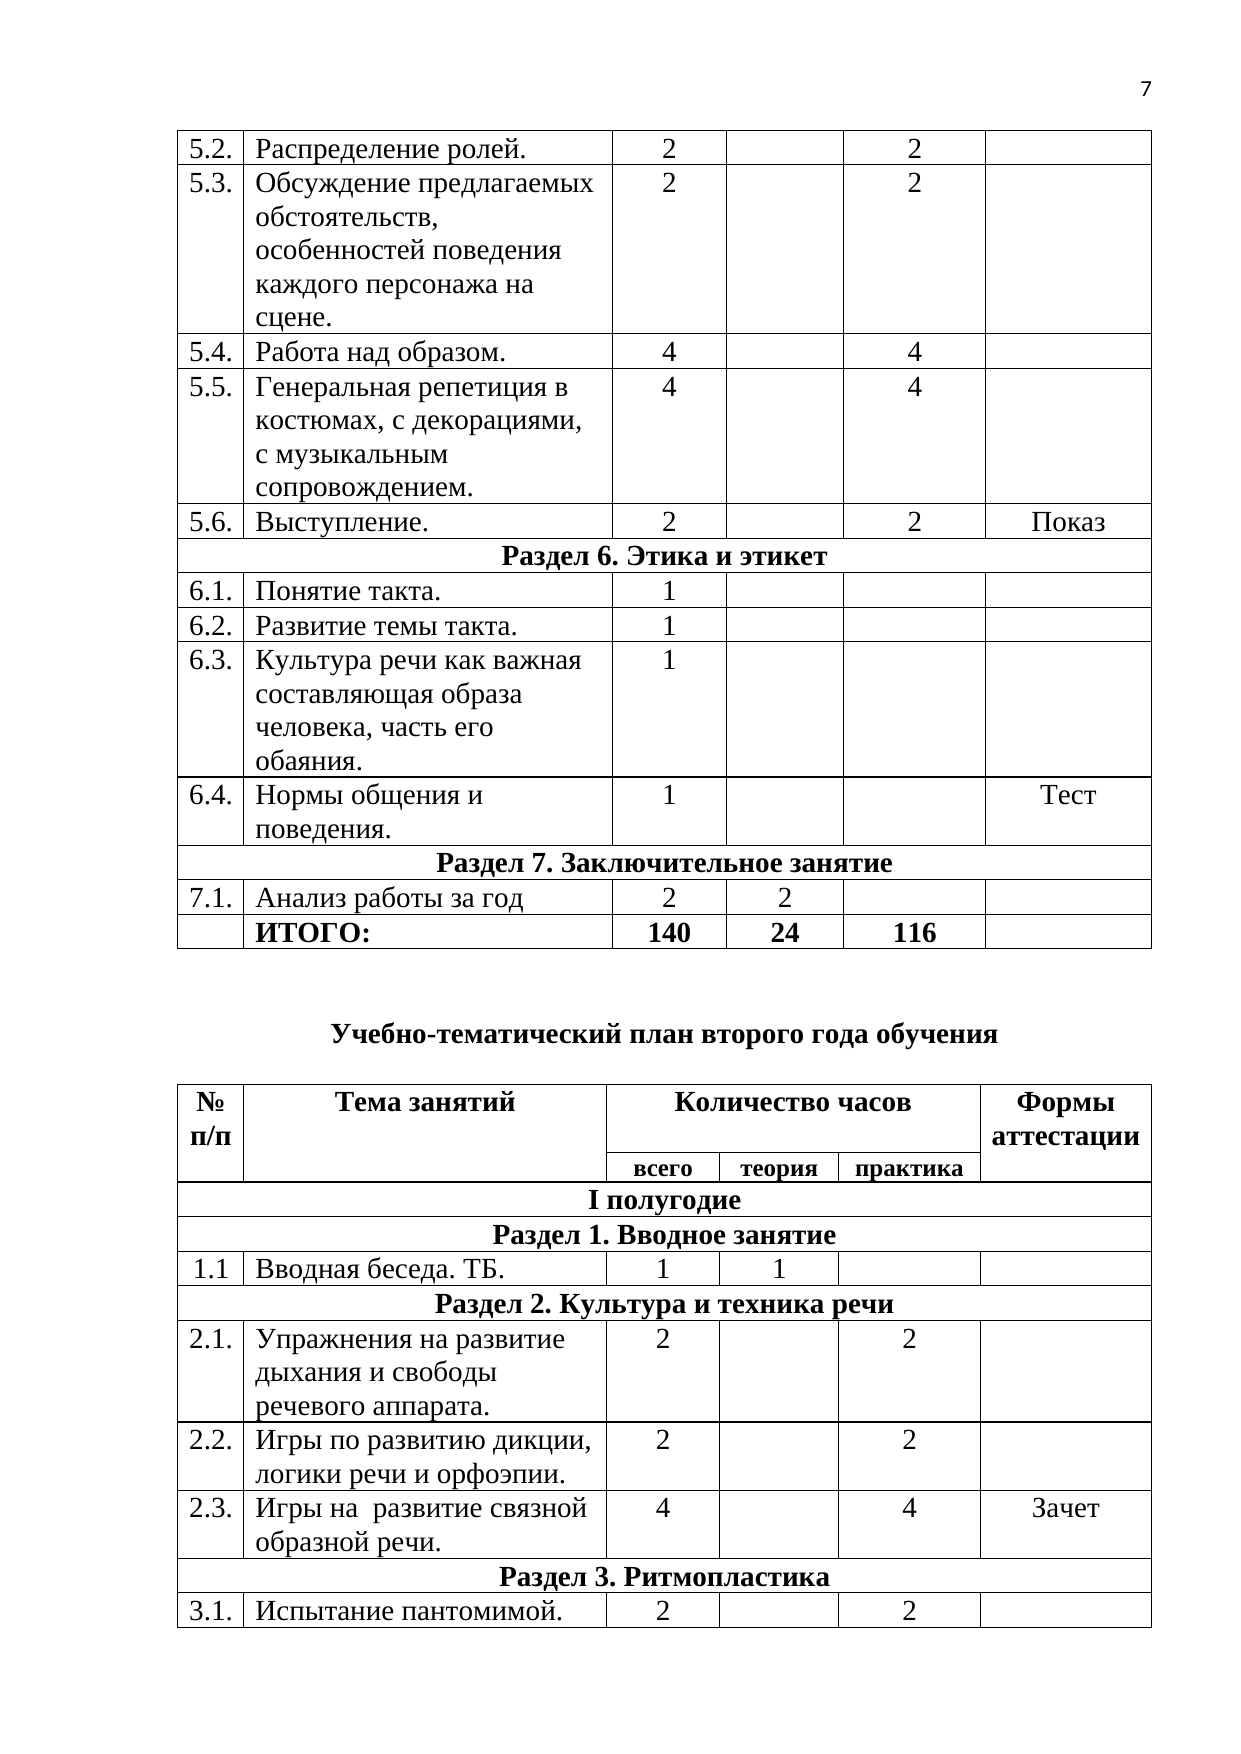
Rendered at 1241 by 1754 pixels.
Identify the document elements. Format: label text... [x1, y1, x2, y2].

table_cell Обсуждение предлагаемых обстоятельств, особенностей поведения каждого персонажа на сцене. [244, 165, 612, 333]
table_cell 2.2. [178, 1423, 243, 1489]
table_cell [720, 1593, 838, 1627]
table_cell Работа над образом. [244, 334, 612, 368]
table_cell 1 [613, 608, 726, 641]
table_cell [986, 642, 1151, 776]
table_cell 2 [613, 131, 726, 164]
table_cell 1 [607, 1252, 719, 1285]
table_cell 1 [613, 778, 726, 844]
table_cell 1 [720, 1252, 838, 1285]
table_cell Анализ работы за год [244, 880, 612, 914]
table_cell [986, 608, 1151, 641]
table_cell [986, 334, 1151, 368]
table_header Тема занятий [244, 1085, 606, 1181]
table_cell [986, 880, 1151, 914]
table_cell 5.5. [178, 369, 243, 503]
table_cell Понятие такта. [244, 573, 612, 607]
table_cell 1 [613, 573, 726, 607]
table_cell Зачет [981, 1491, 1151, 1558]
table_cell 2 [613, 504, 726, 537]
table_cell 2 [613, 880, 726, 914]
table_cell [727, 131, 843, 164]
table_cell Раздел 2. Культура и техника речи [178, 1286, 1151, 1320]
table_cell 24 [727, 915, 843, 948]
table_cell 2 [839, 1423, 980, 1489]
table_cell 7.1. [178, 880, 243, 914]
table_cell 6.1. [178, 573, 243, 607]
table_cell Выступление. [244, 504, 612, 537]
table_cell всего [607, 1153, 719, 1181]
table_cell 2.3. [178, 1491, 243, 1558]
table_cell [727, 165, 843, 333]
table_cell 5.6. [178, 504, 243, 537]
table_cell [178, 915, 243, 948]
table_cell 5.3. [178, 165, 243, 333]
table_cell [981, 1252, 1151, 1285]
table_cell 2.1. [178, 1321, 243, 1421]
table_cell 4 [607, 1491, 719, 1558]
table_cell 2 [839, 1321, 980, 1421]
table_cell [720, 1491, 838, 1558]
table_cell [844, 573, 985, 607]
table_cell Показ [986, 504, 1151, 537]
table_cell [727, 642, 843, 776]
table_cell [844, 642, 985, 776]
table_cell [981, 1321, 1151, 1421]
table_cell [727, 778, 843, 844]
text Учебно-тематический план второго года обучения [177, 1016, 1152, 1050]
table_cell Раздел 7. Заключительное занятие [178, 846, 1151, 879]
table_cell [727, 608, 843, 641]
table_cell 6.3. [178, 642, 243, 776]
table_cell 4 [844, 334, 985, 368]
table_cell 1.1 [178, 1252, 243, 1285]
table_cell Нормы общения и поведения. [244, 778, 612, 844]
table_header № п/п [178, 1085, 243, 1181]
table_cell I полугодие [178, 1183, 1151, 1216]
table_cell [839, 1252, 980, 1285]
table_cell [727, 573, 843, 607]
table_cell 2 [844, 165, 985, 333]
table_cell [844, 778, 985, 844]
table_cell [727, 369, 843, 503]
table_cell 2 [844, 504, 985, 537]
table_cell 4 [839, 1491, 980, 1558]
table_cell [986, 369, 1151, 503]
table_cell Тест [986, 778, 1151, 844]
table_cell Испытание пантомимой. [244, 1593, 606, 1627]
table_cell [986, 131, 1151, 164]
table_cell Культура речи как важная составляющая образа человека, часть его обаяния. [244, 642, 612, 776]
table_cell [986, 915, 1151, 948]
table_cell [844, 880, 985, 914]
table_cell 1 [613, 642, 726, 776]
table_header Количество часов [607, 1085, 980, 1152]
table_cell Вводная беседа. ТБ. [244, 1252, 606, 1285]
table_cell 2 [839, 1593, 980, 1627]
table_cell 2 [613, 165, 726, 333]
table_cell [981, 1593, 1151, 1627]
table_cell практика [839, 1153, 980, 1181]
table_cell 6.4. [178, 778, 243, 844]
table_cell Раздел 1. Вводное занятие [178, 1217, 1151, 1251]
table_cell 2 [844, 131, 985, 164]
table_cell теория [720, 1153, 838, 1181]
table_cell 4 [844, 369, 985, 503]
table_cell [720, 1321, 838, 1421]
table_cell ИТОГО: [244, 915, 612, 948]
table_header Формы аттестации [981, 1085, 1151, 1181]
table_cell [986, 165, 1151, 333]
table_cell 2 [607, 1593, 719, 1627]
table_cell 5.2. [178, 131, 243, 164]
table_cell [727, 504, 843, 537]
table_cell [720, 1423, 838, 1489]
table_cell 4 [613, 369, 726, 503]
table_cell Генеральная репетиция в костюмах, с декорациями, с музыкальным сопровождением. [244, 369, 612, 503]
table_cell [986, 573, 1151, 607]
table_cell 2 [607, 1423, 719, 1489]
table_cell [727, 334, 843, 368]
table_cell Игры по развитию дикции, логики речи и орфоэпии. [244, 1423, 606, 1489]
table_cell [981, 1423, 1151, 1489]
table_cell Игры на развитие связной образной речи. [244, 1491, 606, 1558]
table_cell [844, 608, 985, 641]
table_cell Раздел 3. Ритмопластика [178, 1559, 1151, 1592]
table_cell Упражнения на развитие дыхания и свободы речевого аппарата. [244, 1321, 606, 1421]
table_cell 5.4. [178, 334, 243, 368]
table_cell Раздел 6. Этика и этикет [178, 539, 1151, 572]
table_cell 6.2. [178, 608, 243, 641]
table_cell 140 [613, 915, 726, 948]
table_cell Распределение ролей. [244, 131, 612, 164]
table_cell Развитие темы такта. [244, 608, 612, 641]
table_cell 116 [844, 915, 985, 948]
table_cell 2 [727, 880, 843, 914]
table_cell 4 [613, 334, 726, 368]
table_cell 3.1. [178, 1593, 243, 1627]
table_cell 2 [607, 1321, 719, 1421]
